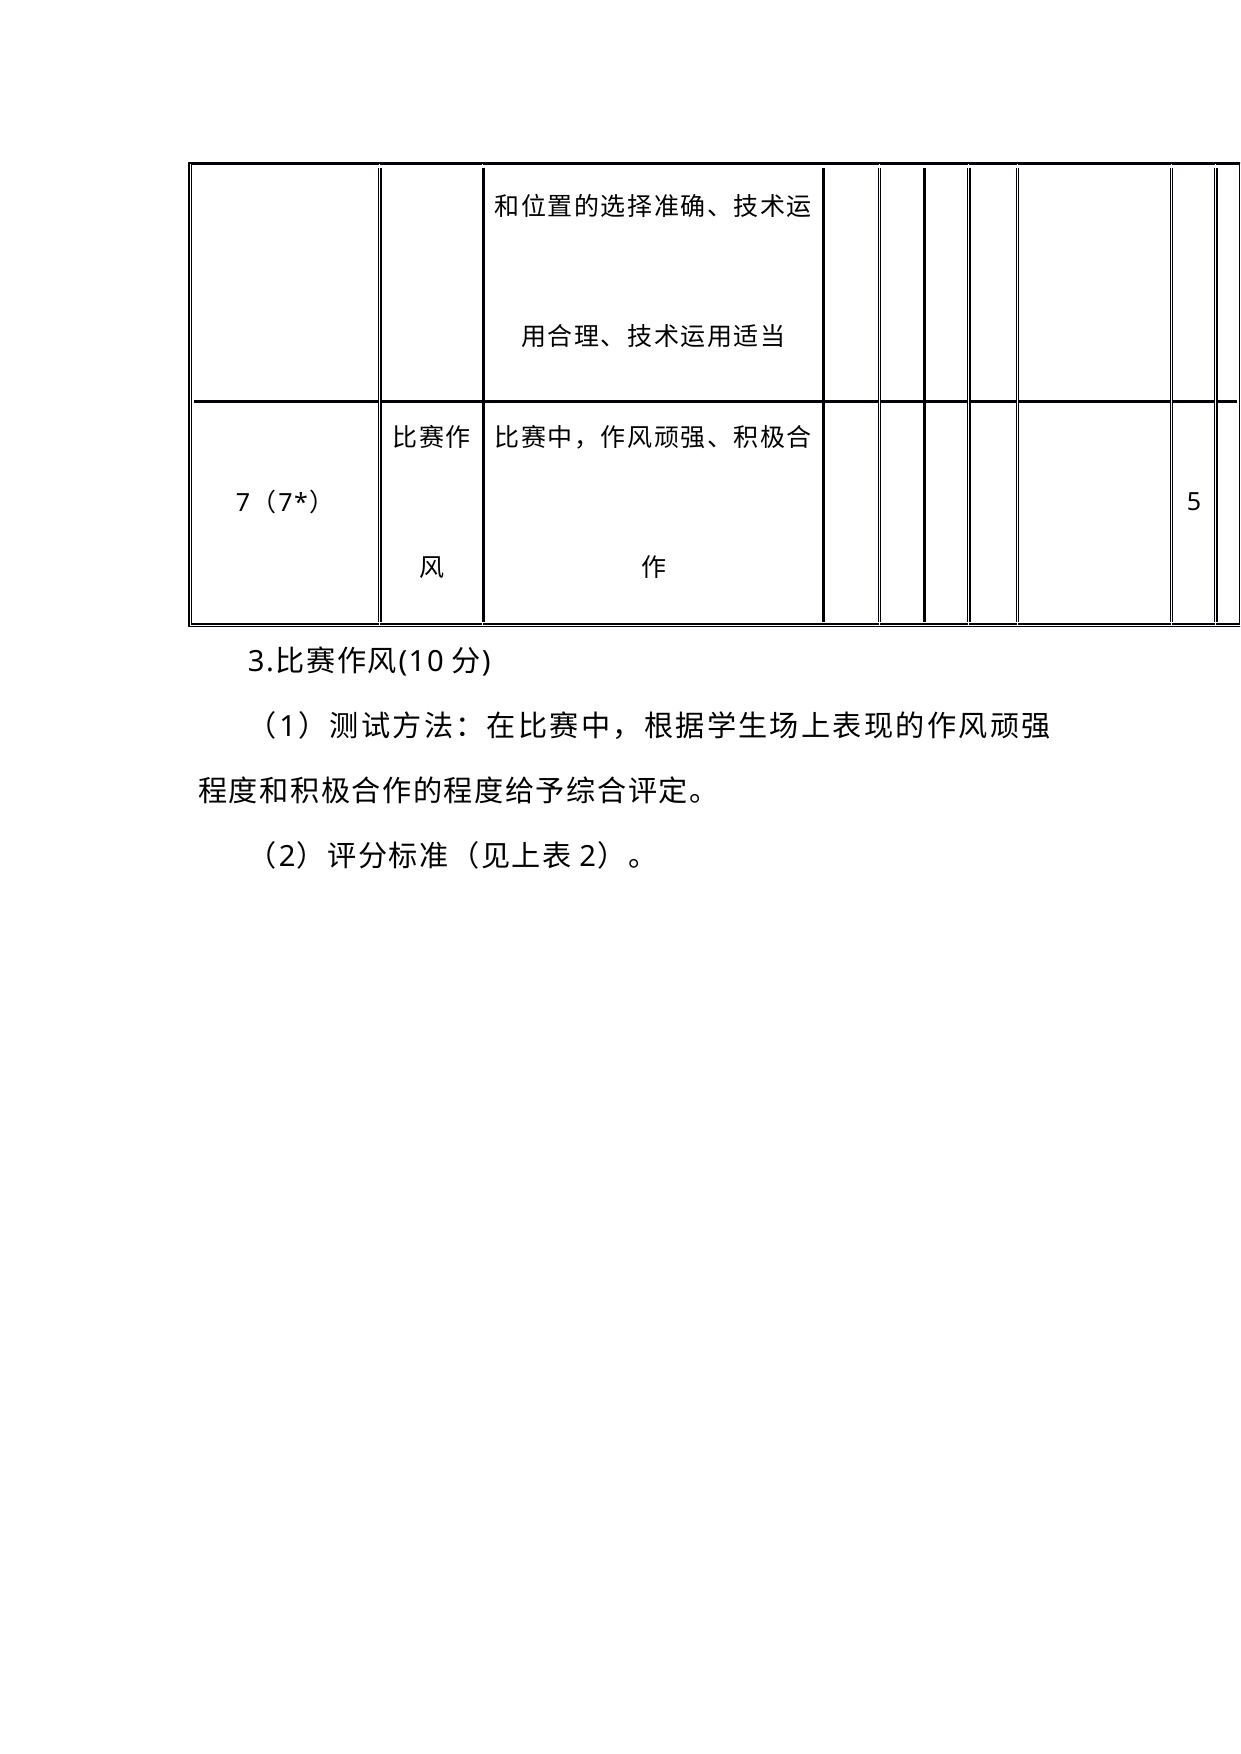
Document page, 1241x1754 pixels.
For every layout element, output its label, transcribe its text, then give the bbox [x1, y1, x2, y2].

table_cell [823, 165, 880, 400]
text 3.比赛作风(10分) [198, 627, 1053, 691]
table_cell [924, 400, 969, 623]
table_cell [969, 403, 1018, 623]
text （1）测试方法：在比赛中，根据学生场上表现的作风顽强程度和积极合作的程度给予综合评定。 [198, 691, 1053, 821]
table_cell [880, 403, 924, 623]
table_cell 比赛作风 [380, 403, 483, 623]
table_cell 6（6*） [192, 164, 380, 400]
table_cell 战术意识 [380, 164, 483, 400]
table_cell [823, 403, 880, 623]
table_cell 7（7*） [192, 400, 380, 623]
table_cell 5 [1171, 400, 1216, 623]
table_cell [969, 165, 1018, 400]
table_cell 比赛中，作风顽强、积极合作 [483, 403, 823, 623]
table_cell [924, 164, 969, 400]
table_cell [1018, 403, 1171, 623]
text （2）评分标准（见上表2）。 [198, 821, 1053, 886]
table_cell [483, 165, 823, 400]
table_cell [1216, 400, 1239, 623]
table_cell [880, 165, 924, 400]
table_cell [1018, 165, 1171, 400]
